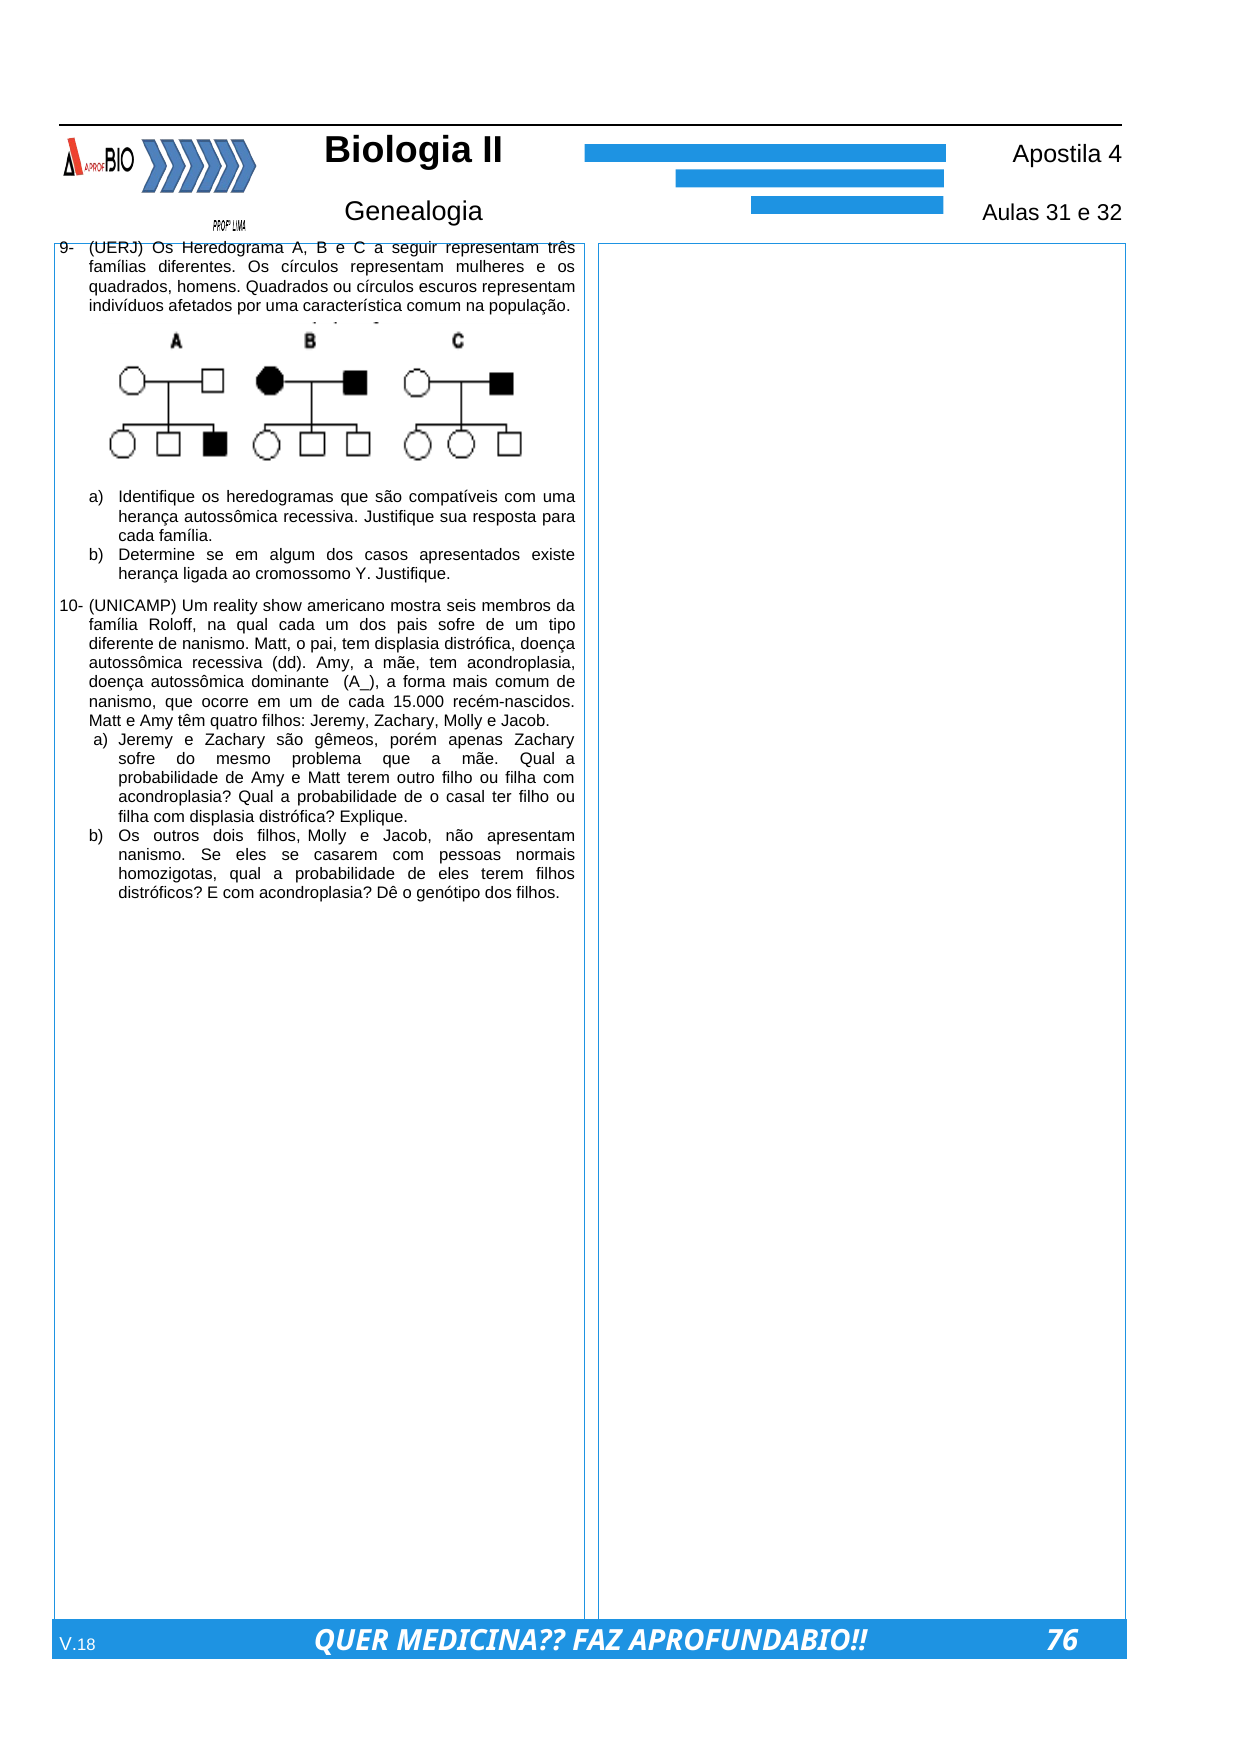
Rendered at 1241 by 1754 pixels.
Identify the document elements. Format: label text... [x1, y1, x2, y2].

text b) Os outros dois filhos, Molly e Jacob, não apresentam nanismo. Se eles se casarem com pessoas normais homozigotas, qual a probabilidade de eles terem filhos distróficos? E com acondroplasia? Dê o genótipo dos filhos. [88, 826, 576, 902]
text 10- (UNICAMP) Um reality show americano mostra seis membros da família Roloff, na qual cada um dos pais sofre de um tipo diferente de nanismo. Matt, o pai, tem displasia distrófica, doença autossômica recessiva (dd). Amy, a mãe, tem acondroplasia, doença autossômica dominante (A_), a forma mais comum de nanismo, que ocorre em um de cada 15.000 recém-nascidos. Matt e Amy têm quatro filhos: Jeremy, Zachary, Molly e Jacob. [59, 596, 576, 730]
list Identifique os heredogramas que são compatíveis com uma herança autossômica recessiva. Justifique sua resposta para cada família. [89, 487, 576, 545]
picture [59, 128, 258, 237]
list Determine se em algum dos casos apresentados existe herança ligada ao cromossomo Y. Justifique. [89, 545, 576, 583]
text a) Jeremy e Zachary são gêmeos, porém apenas Zachary sofre do mesmo problema que a mãe. Qual a probabilidade de Amy e Matt terem outro filho ou filha com acondroplasia? Qual a probabilidade de o casal ter filho ou filha com displasia distrófica? Explique. [88, 730, 576, 826]
text 9- (UERJ) Os Heredograma A, B e C a seguir representam três famílias diferentes. Os círculos representam mulheres e os quadrados, homens. Quadrados ou círculos escuros representam indivíduos afetados por uma característica comum na população. [59, 238, 576, 315]
